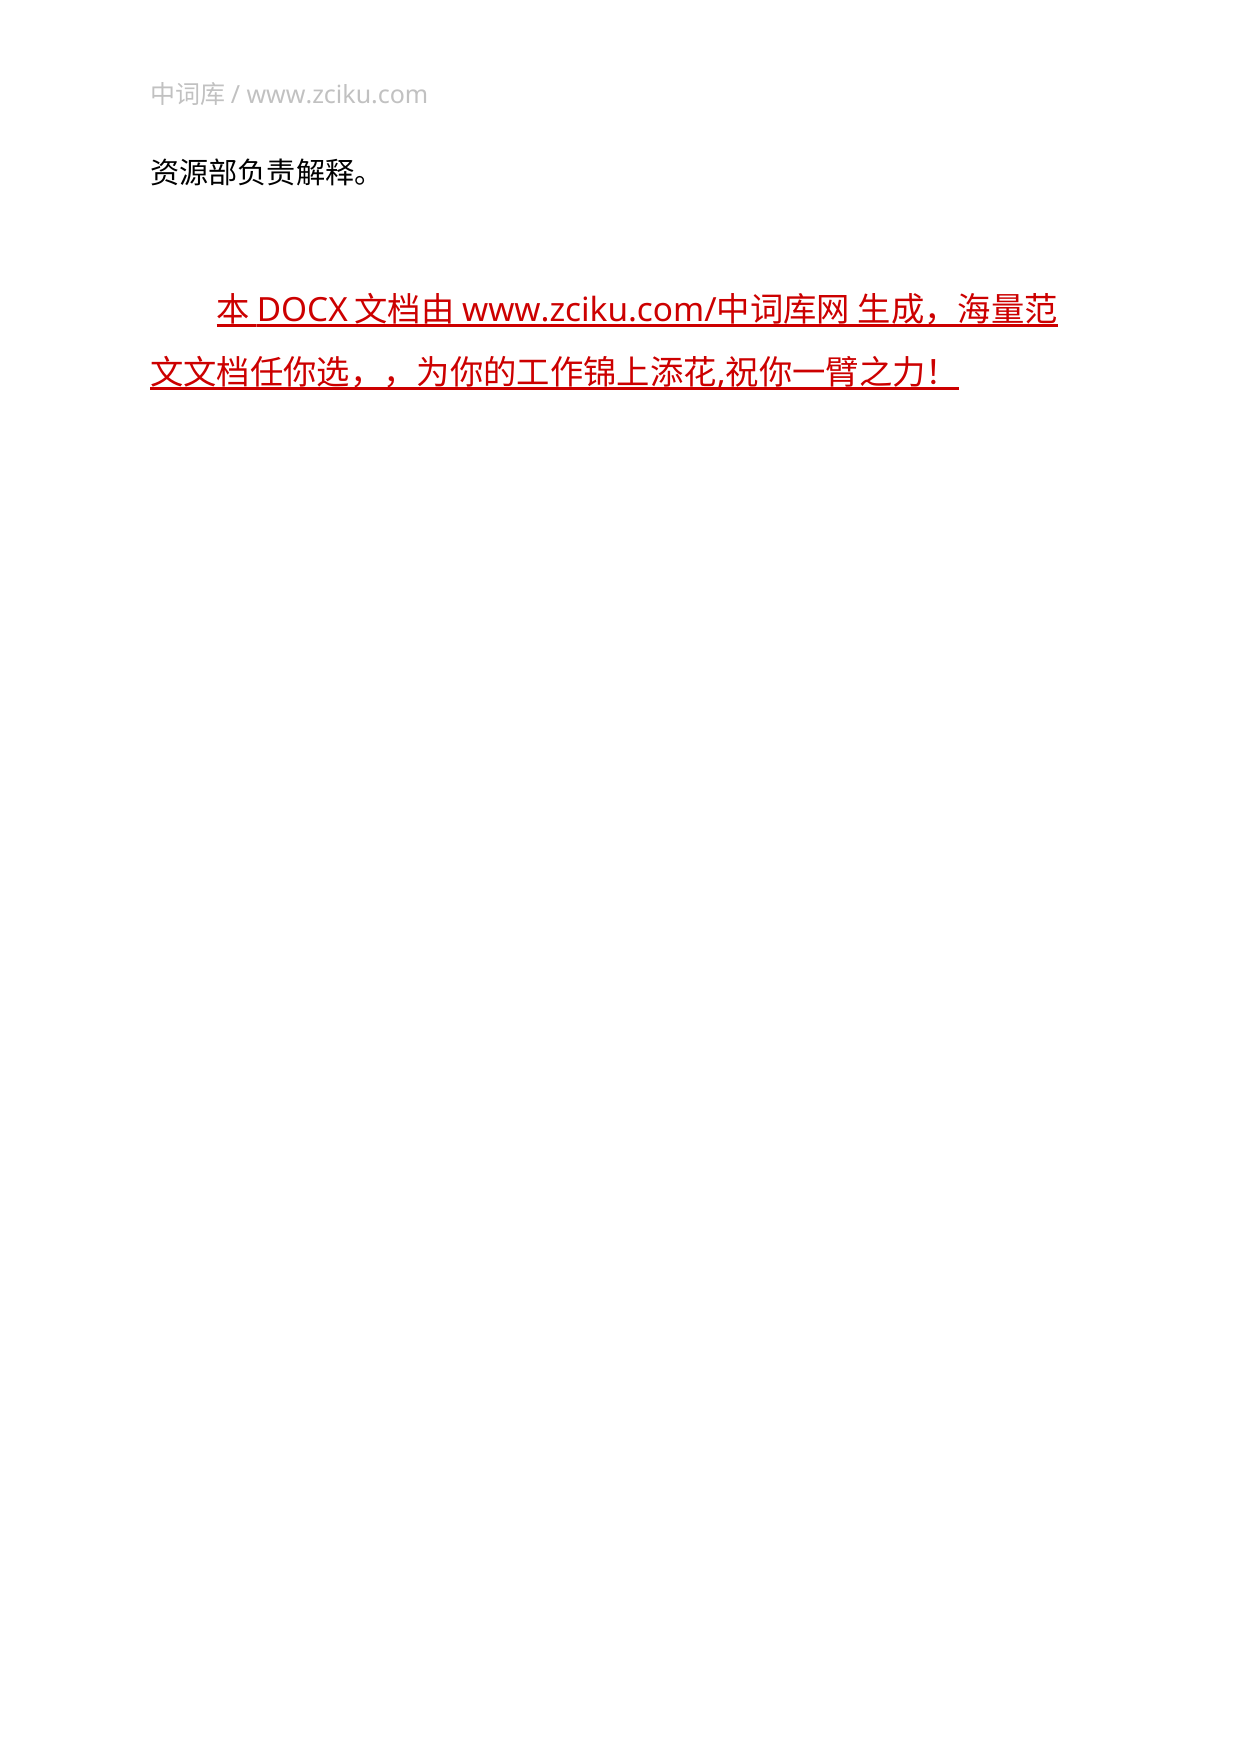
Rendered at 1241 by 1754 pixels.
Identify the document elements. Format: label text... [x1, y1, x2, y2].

text 本DOCX文档由 www.zciku.com/中词库网 生成，海量范文文档任你选，，为你的工作锦上添花,祝你一臂之力！ [150, 283, 1090, 394]
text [150, 150, 1090, 192]
